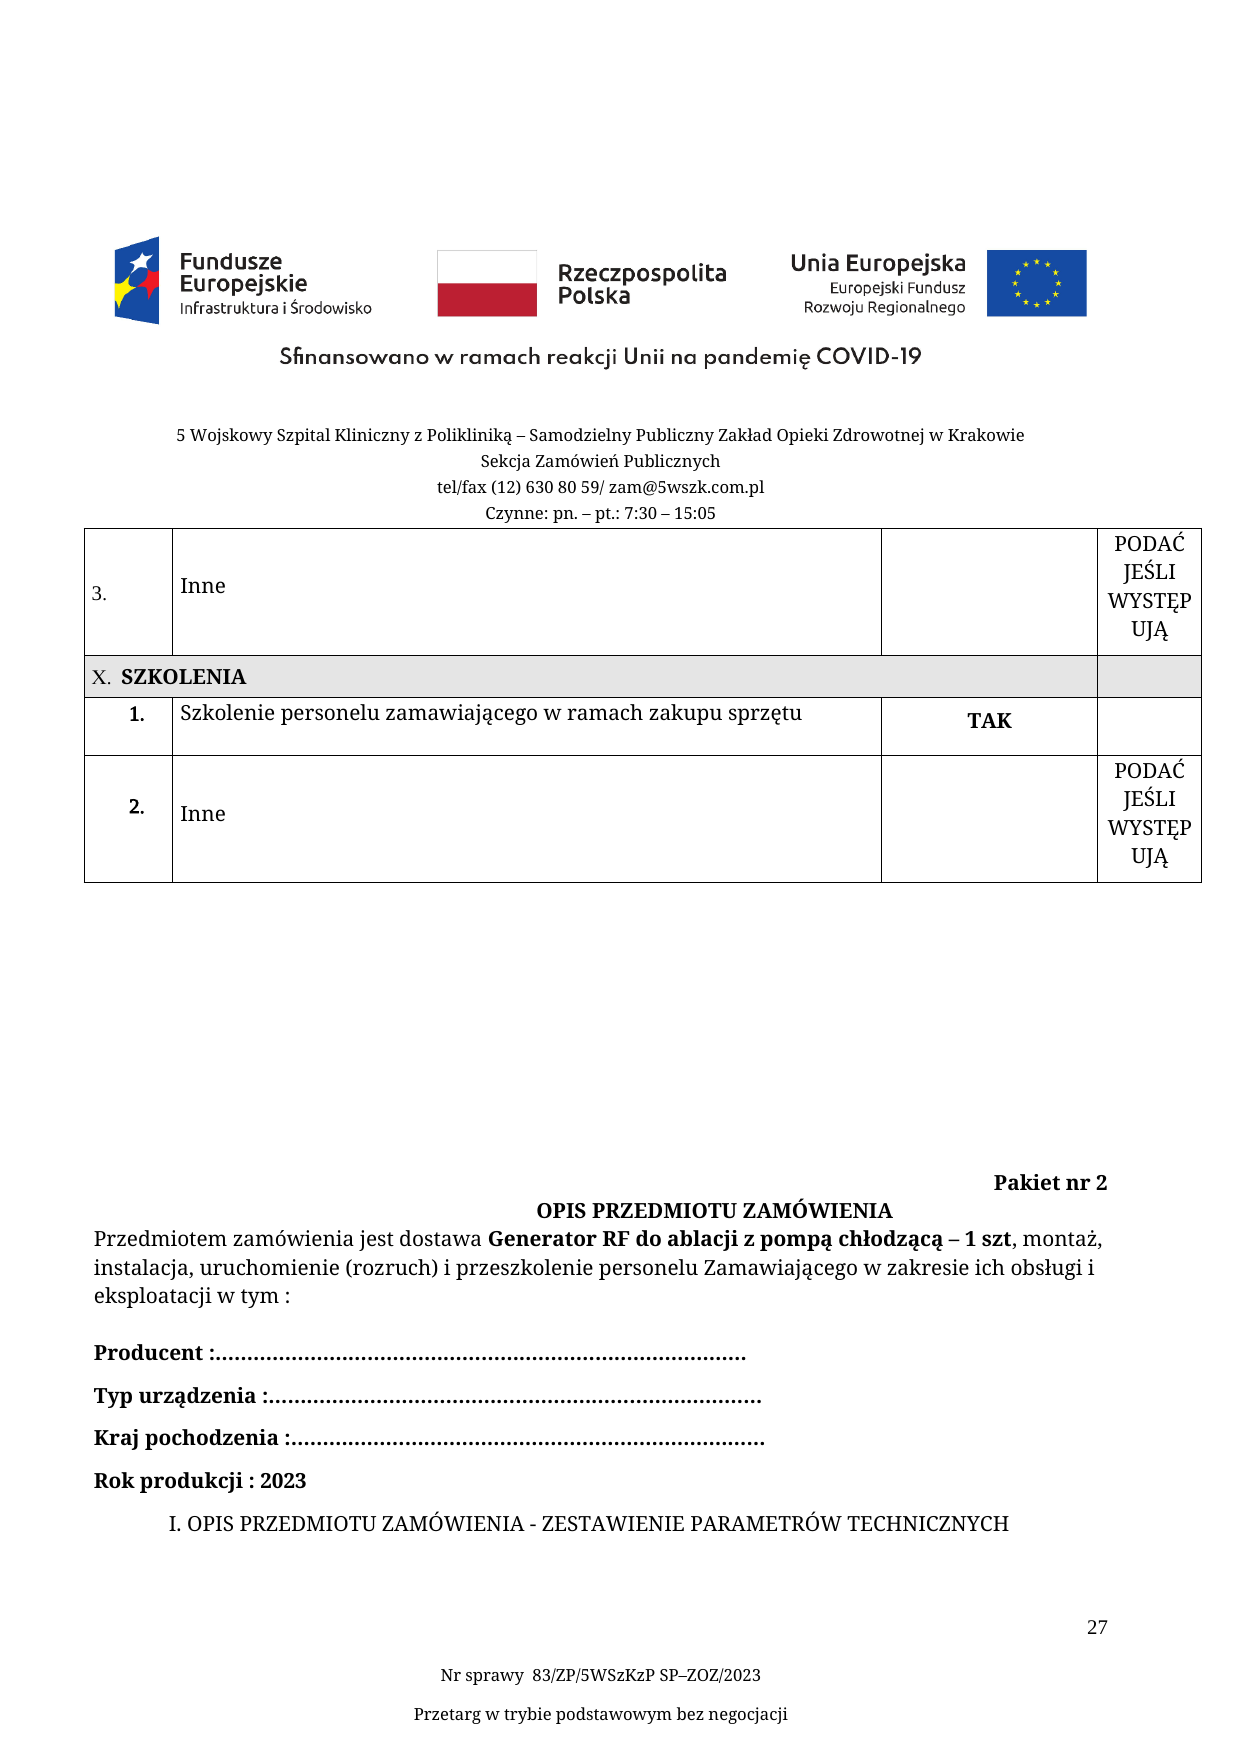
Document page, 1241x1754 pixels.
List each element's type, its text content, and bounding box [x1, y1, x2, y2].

table_cell PODAĆ JEŚLI WYSTĘPUJĄ [1098, 756, 1201, 882]
table_cell [1098, 698, 1201, 755]
text Przedmiotem zamówienia jest dostawa Generator RF do ablacji z pompą chłodzącą – 1 szt, montaż, instalacja, uruchomienie (rozruch) i przeszkolenie personelu Zamawiającego w zakresie ich obsługi i eksploatacji w tym : [94, 1224, 1107, 1310]
picture [93, 211, 1108, 394]
text Typ urządzenia :…………………………………………………………………… [94, 1381, 1107, 1409]
table_cell [882, 756, 1097, 882]
table_cell SZKOLENIA [85, 656, 1097, 697]
text Rok produkcji : 2023 [94, 1466, 1107, 1494]
text Producent :………………………………………………………………………… [94, 1338, 1107, 1367]
table_cell Szkolenie personelu zamawiającego w ramach zakupu sprzętu [173, 698, 881, 755]
text Kraj pochodzenia :………………………………………………………………… [94, 1423, 1107, 1452]
table_cell PODAĆ JEŚLI WYSTĘPUJĄ [1098, 529, 1201, 655]
table_cell [1098, 656, 1201, 697]
table_cell TAK [882, 698, 1097, 755]
text I. OPIS PRZEDMIOTU ZAMÓWIENIA - ZESTAWIENIE PARAMETRÓW TECHNICZNYCH [169, 1509, 1107, 1537]
table_cell Inne [173, 529, 881, 655]
table_cell [85, 698, 172, 755]
text Pakiet nr 2 [94, 1168, 1107, 1196]
table_cell [882, 529, 1097, 655]
text OPIS PRZEDMIOTU ZAMÓWIENIA [462, 1196, 1107, 1224]
table_cell Inne [173, 756, 881, 882]
table_cell [85, 756, 172, 882]
table_cell [85, 529, 172, 655]
